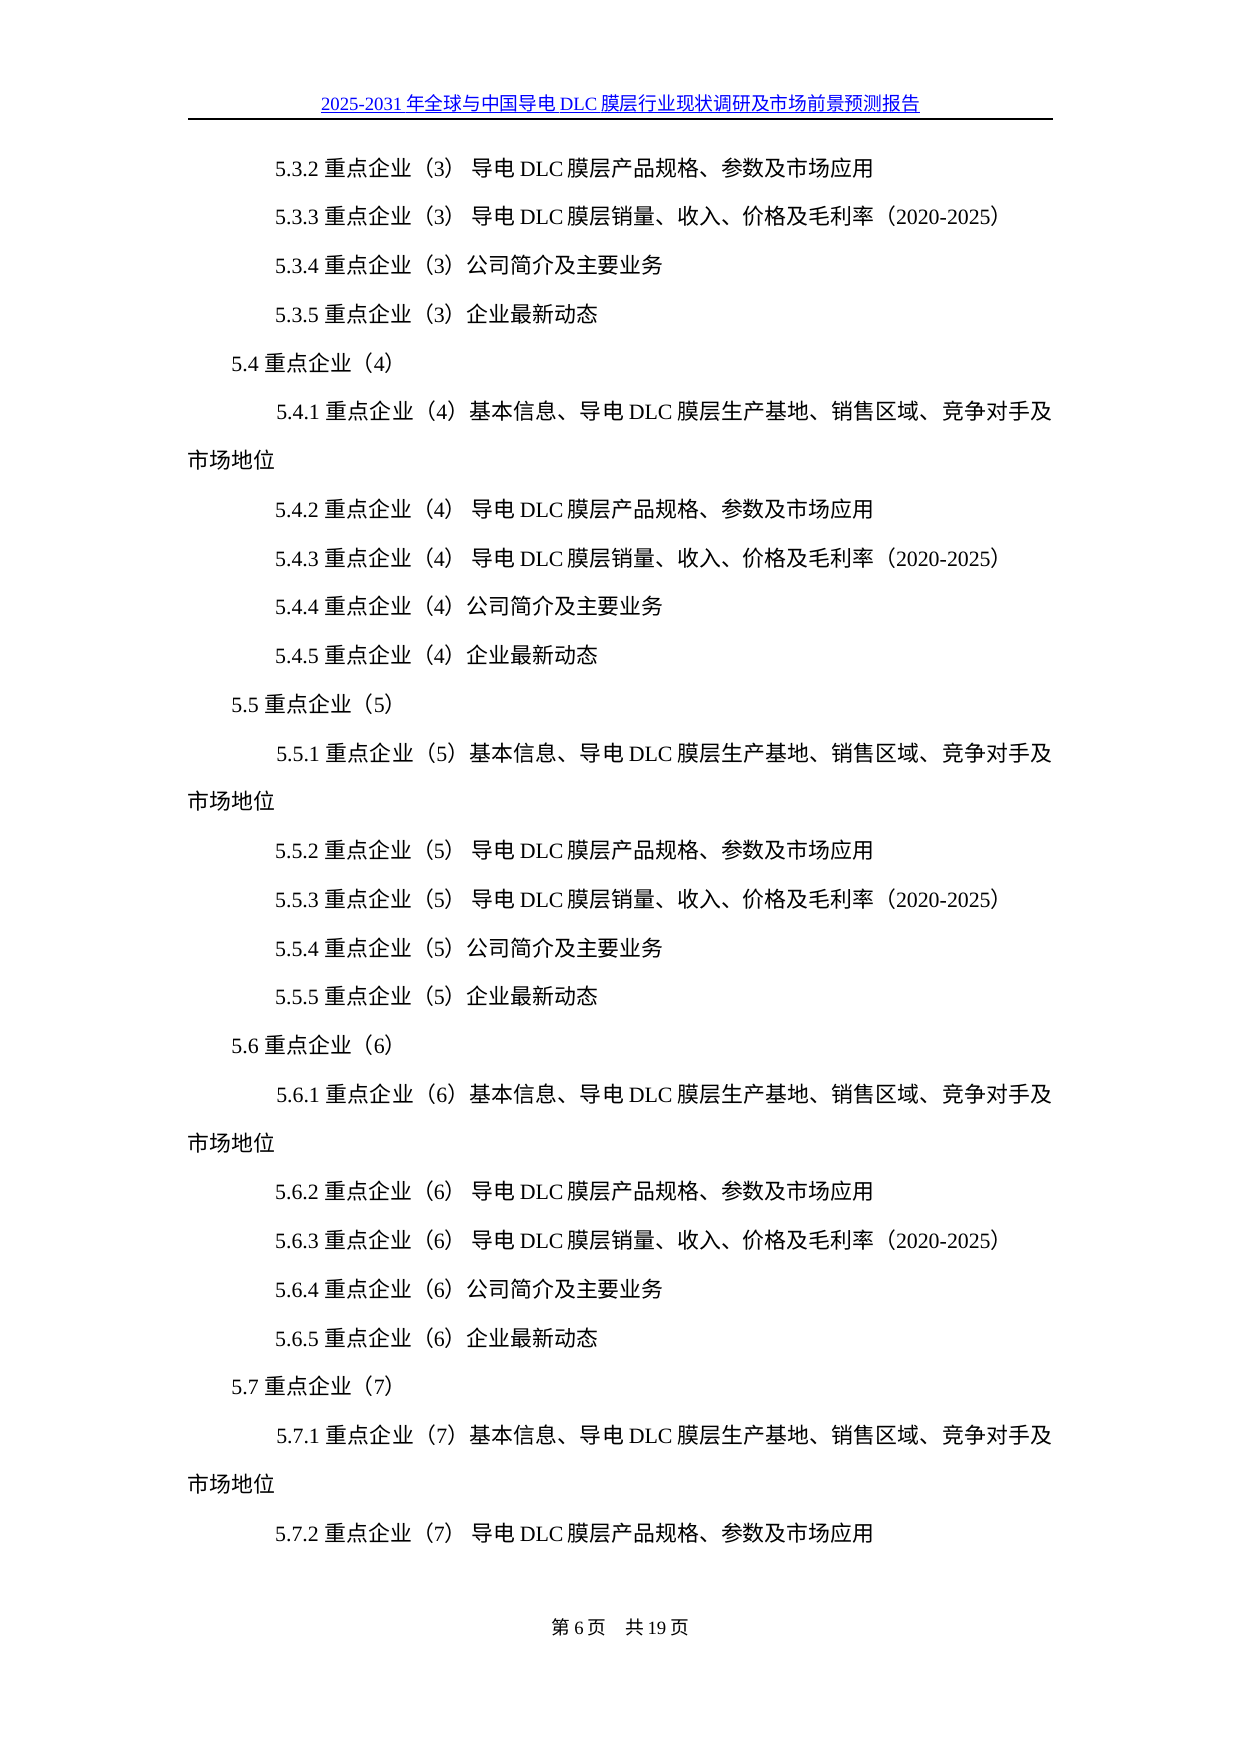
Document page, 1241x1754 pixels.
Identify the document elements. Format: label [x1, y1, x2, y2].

text [187, 150, 1053, 1548]
